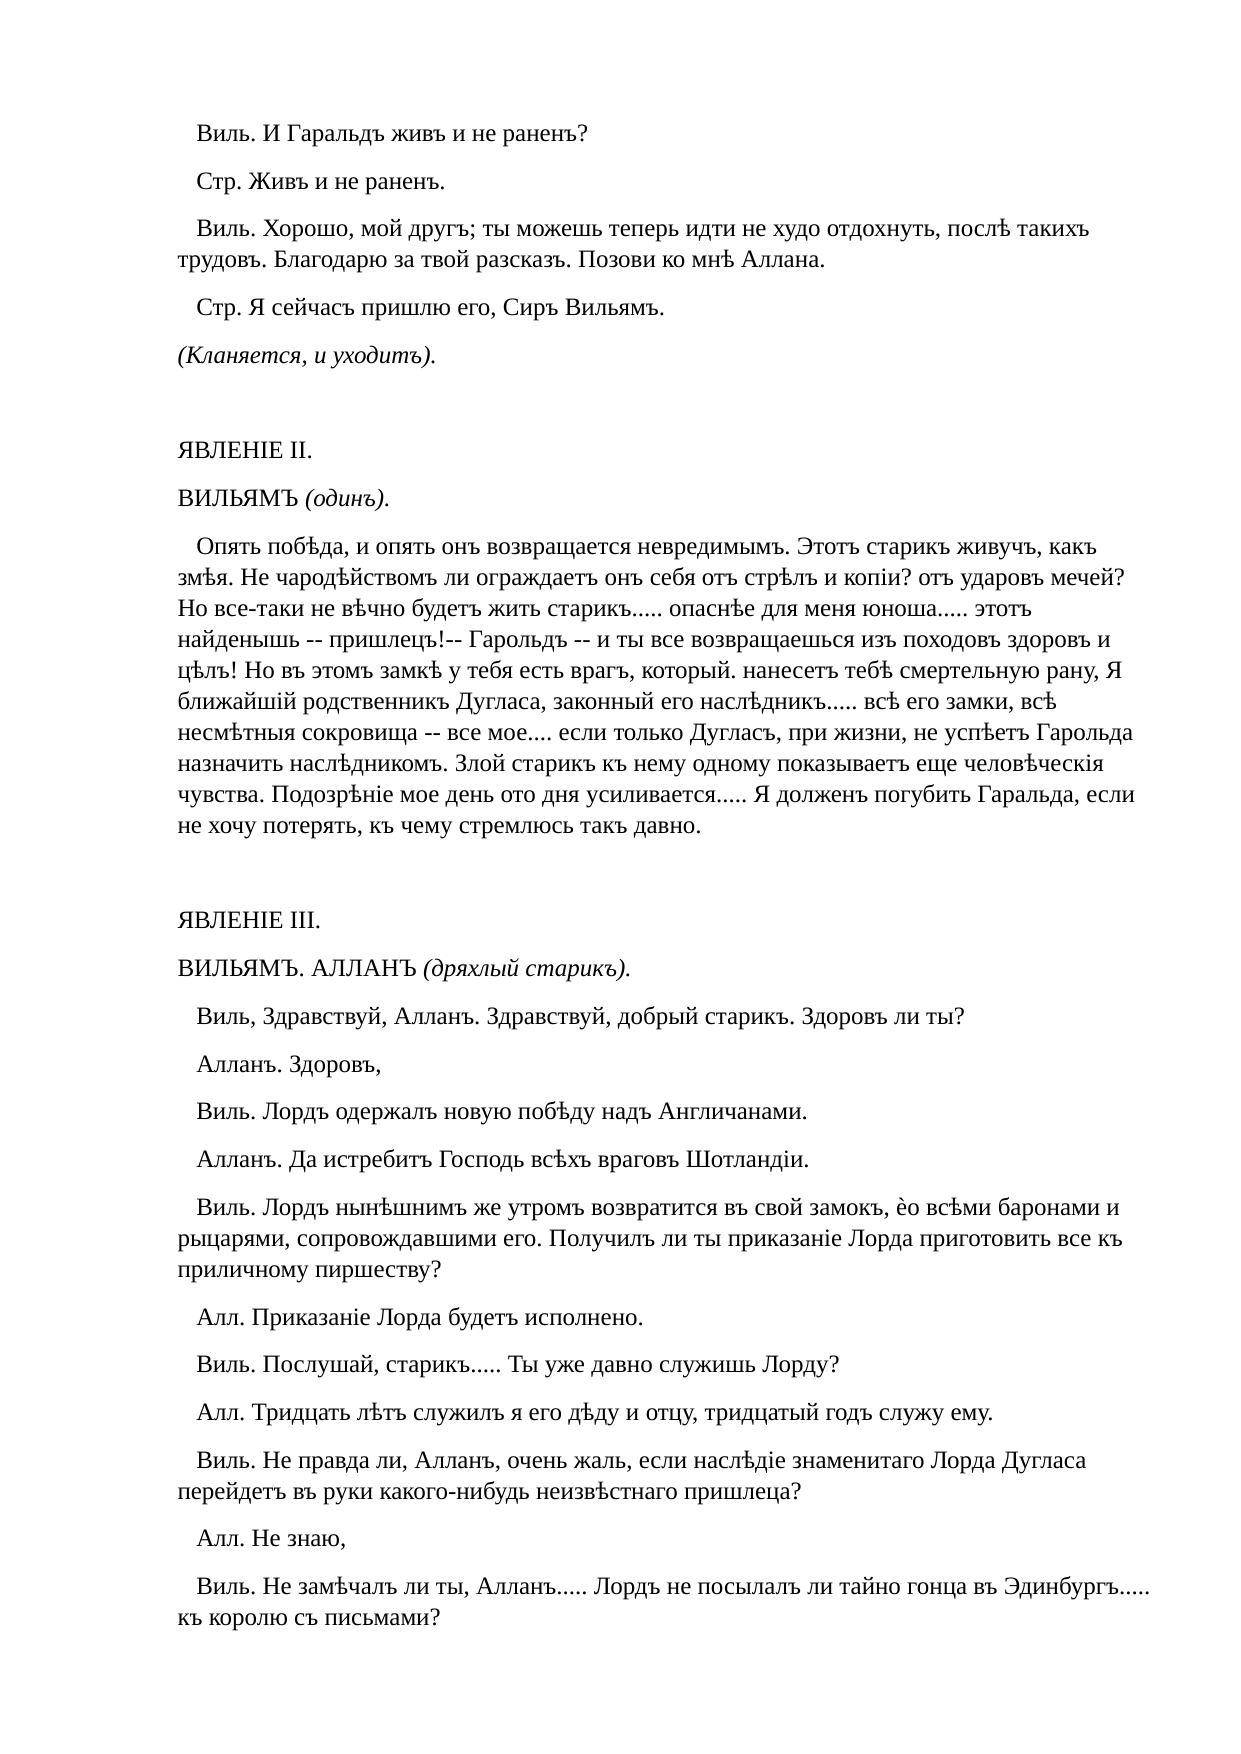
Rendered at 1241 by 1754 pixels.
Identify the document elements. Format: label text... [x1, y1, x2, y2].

text Алланъ. Да истребитъ Господь всѣхъ враговъ Шотландіи. [177, 1144, 1152, 1173]
text Виль, Здравствуй, Алланъ. Здравствуй, добрый старикъ. Здоровъ ли ты? [177, 1001, 1152, 1030]
text ЯВЛЕНІЕ II. [177, 435, 1152, 464]
text Стр. Я сейчасъ пришлю его, Сиръ Вильямъ. [177, 292, 1152, 321]
text ВИЛЬЯМЪ. АЛЛАНЪ (дряхлый старикъ). [177, 953, 1152, 982]
text ЯВЛЕНІЕ III. [177, 906, 1152, 934]
text Алл. Не знаю, [177, 1523, 1152, 1552]
text ВИЛЬЯМЪ (одинъ). [177, 483, 1152, 512]
text Виль. И Гаральдъ живъ и не раненъ? [177, 118, 1152, 147]
text Алл. Тридцать лѣтъ служилъ я его дѣду и отцу, тридцатый годъ служу ему. [177, 1397, 1152, 1426]
text Виль. Лордъ одержалъ новую побѣду надъ Англичанами. [177, 1096, 1152, 1125]
text Виль. Хорошо, мой другъ; ты можешь теперь идти не худо отдохнуть, послѣ такихъ трудовъ. Благодарю за твой разсказъ. Позови ко мнѣ Аллана. [177, 213, 1152, 273]
text Стр. Живъ и не раненъ. [177, 166, 1152, 194]
text (Кланяется, и уходитъ). [177, 340, 1152, 369]
text Виль. Лордъ нынѣшнимъ же утромъ возвратится въ свой замокъ, èo всѣми баронами и рыцарями, сопровождавшими его. Получилъ ли ты приказаніе Лорда приготовить все къ приличному пиршеству? [177, 1192, 1152, 1283]
text Виль. Послушай, старикъ..... Ты уже давно служишь Лорду? [177, 1349, 1152, 1378]
text Виль. Не правда ли, Алланъ, очень жаль, если наслѣдіе знаменитаго Лорда Дугласа перейдетъ въ руки какого-нибудь неизвѣстнаго пришлеца? [177, 1445, 1152, 1504]
text Алл. Приказаніе Лорда будетъ исполнено. [177, 1302, 1152, 1330]
text Виль. Не замѣчалъ ли ты, Алланъ..... Лордъ не посылалъ ли тайно гонца въ Эдинбургъ..... къ королю съ письмами? [177, 1571, 1152, 1631]
text Алланъ. Здоровъ, [177, 1049, 1152, 1077]
text Опять побѣда, и опять онъ возвращается невредимымъ. Этотъ старикъ живучъ, какъ змѣя. Не чародѣйствомъ ли ограждаетъ онъ себя отъ стрѣлъ и копіи? отъ ударовъ мечей? Но все-таки не вѣчно будетъ жить старикъ..... опаснѣе для меня юноша..... этотъ найденышь -- пришлецъ!-- Гарольдъ -- и ты все возвращаешься изъ походовъ здоровъ и цѣлъ! Но въ этомъ замкѣ у тебя есть врагъ, который. нанесетъ тебѣ смертельную рану, Я ближайшій родственникъ Дугласа, законный его наслѣдникъ..... всѣ его замки, всѣ несмѣтныя сокровища -- все мое.... если только Дугласъ, при жизни, не успѣетъ Гарольда назначить наслѣдникомъ. Злой старикъ къ нему одному показываетъ еще человѣческія чувства. Подозрѣніе мое день ото дня усиливается..... Я долженъ погубить Гаральда, если не хочу потерять, къ чему стремлюсь такъ давно. [177, 531, 1152, 839]
